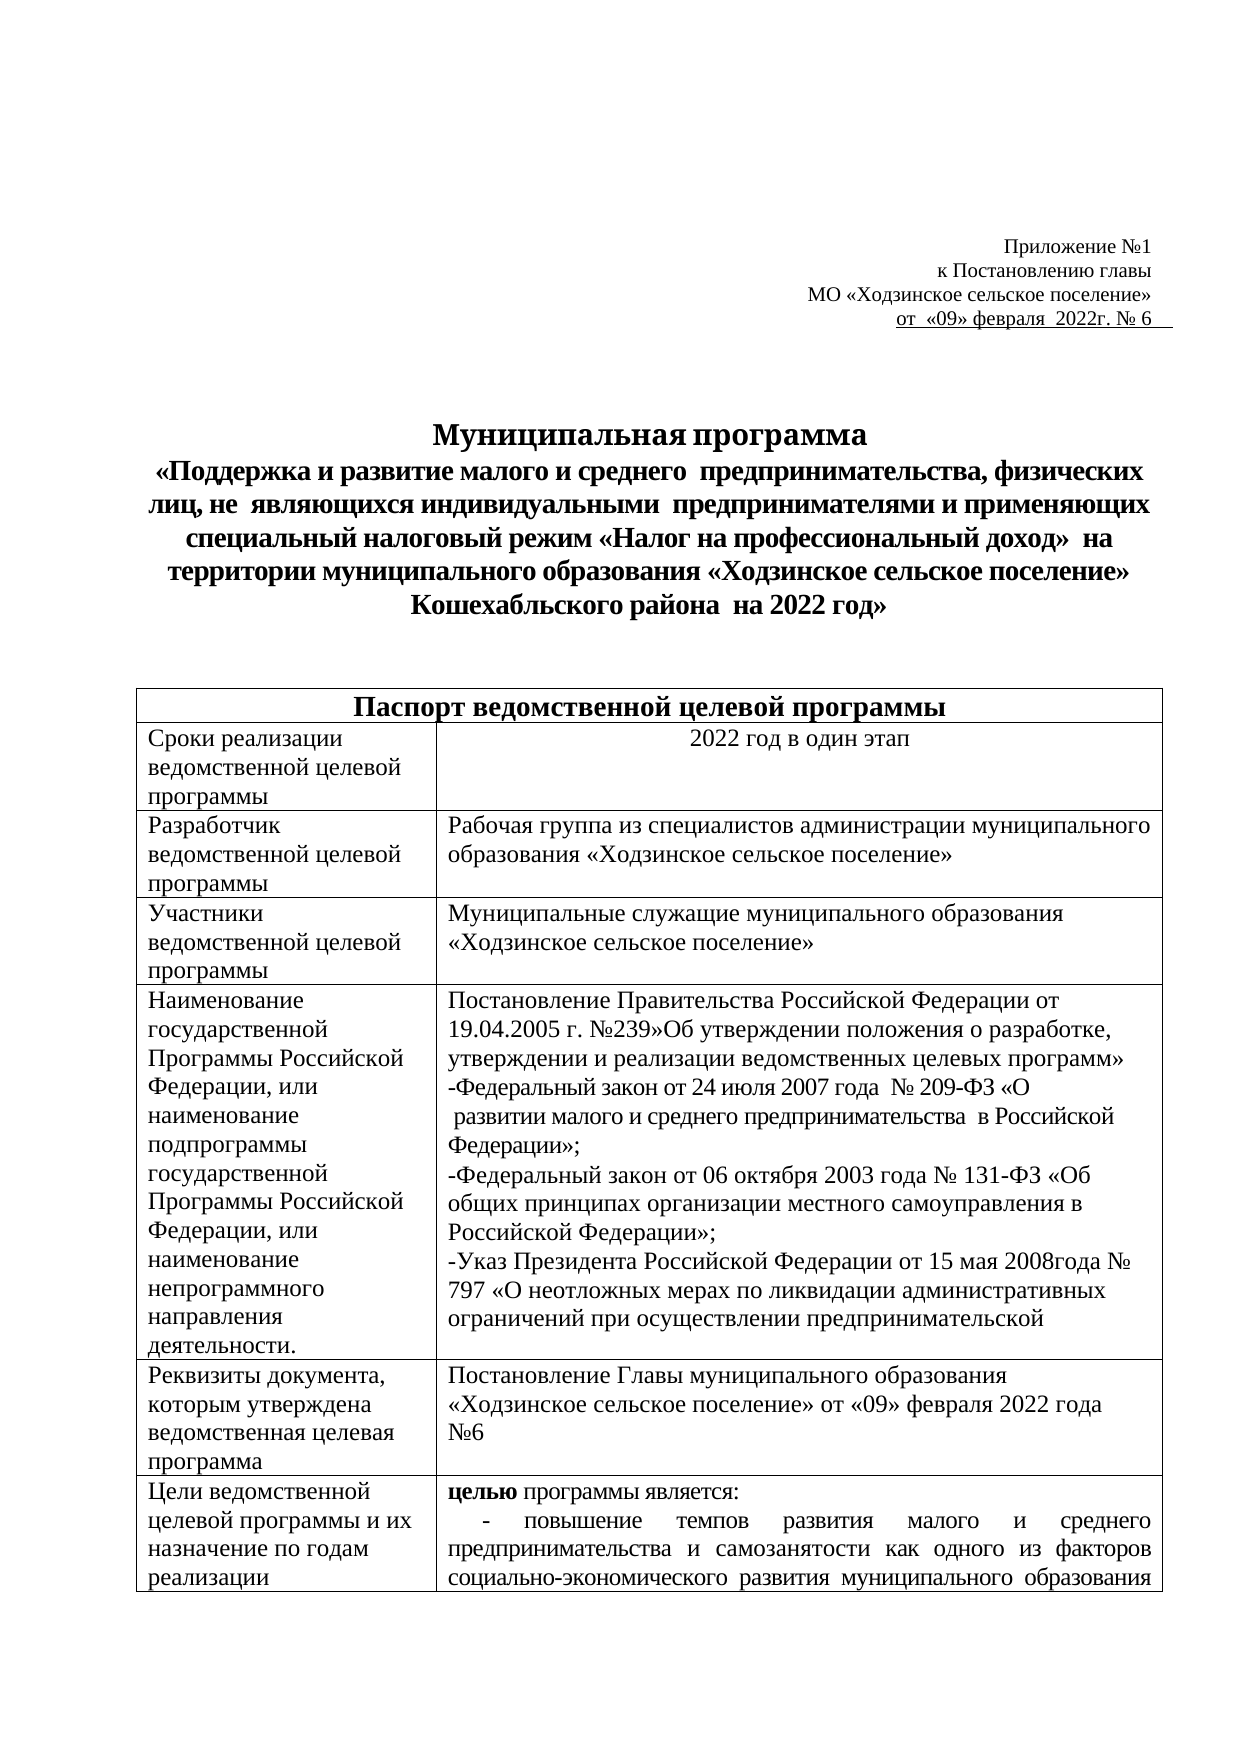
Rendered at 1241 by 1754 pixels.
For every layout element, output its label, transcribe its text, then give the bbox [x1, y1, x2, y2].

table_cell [437, 1476, 1162, 1591]
text «Поддержка и развитие малого и среднего предпринимательства, физических лиц, не являющихся индивидуальными предпринимателями и применяющих специальный налоговый режим «Налог на профессиональный доход» на территории муниципального образования «Ходзинское сельское поселение» Кошехабльского района на 2022 год» [148, 453, 1151, 621]
table_cell Постановление Правительства Российской Федерации от 19.04.2005 г. №239»Об утверждении положения о разработке, утверждении и реализации ведомственных целевых программ» -Федеральный закон от 24 июля 2007 года № 209-ФЗ «О развитии малого и среднего предпринимательства в Российской Федерации»; -Федеральный закон от 06 октября 2003 года № 131-ФЗ «Об общих принципах организации местного самоуправления в Российской Федерации»; -Указ Президента Российской Федерации от 15 мая 2008года № 797 «О неотложных мерах по ликвидации административных ограничений при осуществлении предпринимательской [437, 985, 1162, 1359]
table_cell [137, 1476, 436, 1591]
text от «09» февраля 2022г. № 6 [148, 306, 1152, 330]
text МО «Ходзинское сельское поселение» [148, 282, 1152, 306]
subtitle Муниципальная программа [149, 419, 1152, 452]
table_cell Разработчик ведомственной целевой программы [137, 811, 436, 897]
text к Постановлению главы [148, 258, 1152, 282]
table_cell 2022 год в один этап [437, 723, 1162, 809]
table_cell Рабочая группа из специалистов администрации муниципального образования «Ходзинское сельское поселение» [437, 811, 1162, 897]
table_cell Муниципальные служащие муниципального образования «Ходзинское сельское поселение» [437, 898, 1162, 984]
table_cell Реквизиты документа, которым утверждена ведомственная целевая программа [137, 1360, 436, 1475]
table_cell Участники ведомственной целевой программы [137, 898, 436, 984]
table_cell Постановление Главы муниципального образования «Ходзинское сельское поселение» от «09» февраля 2022 года №6 [437, 1360, 1162, 1475]
table_header Паспорт ведомственной целевой программы [137, 689, 1162, 722]
table_cell Наименование государственной Программы Российской Федерации, или наименование подпрограммы государственной Программы Российской Федерации, или наименование непрограммного направления деятельности. [137, 985, 436, 1359]
table_cell Сроки реализации ведомственной целевой программы [137, 723, 436, 809]
text Приложение №1 [148, 234, 1152, 258]
